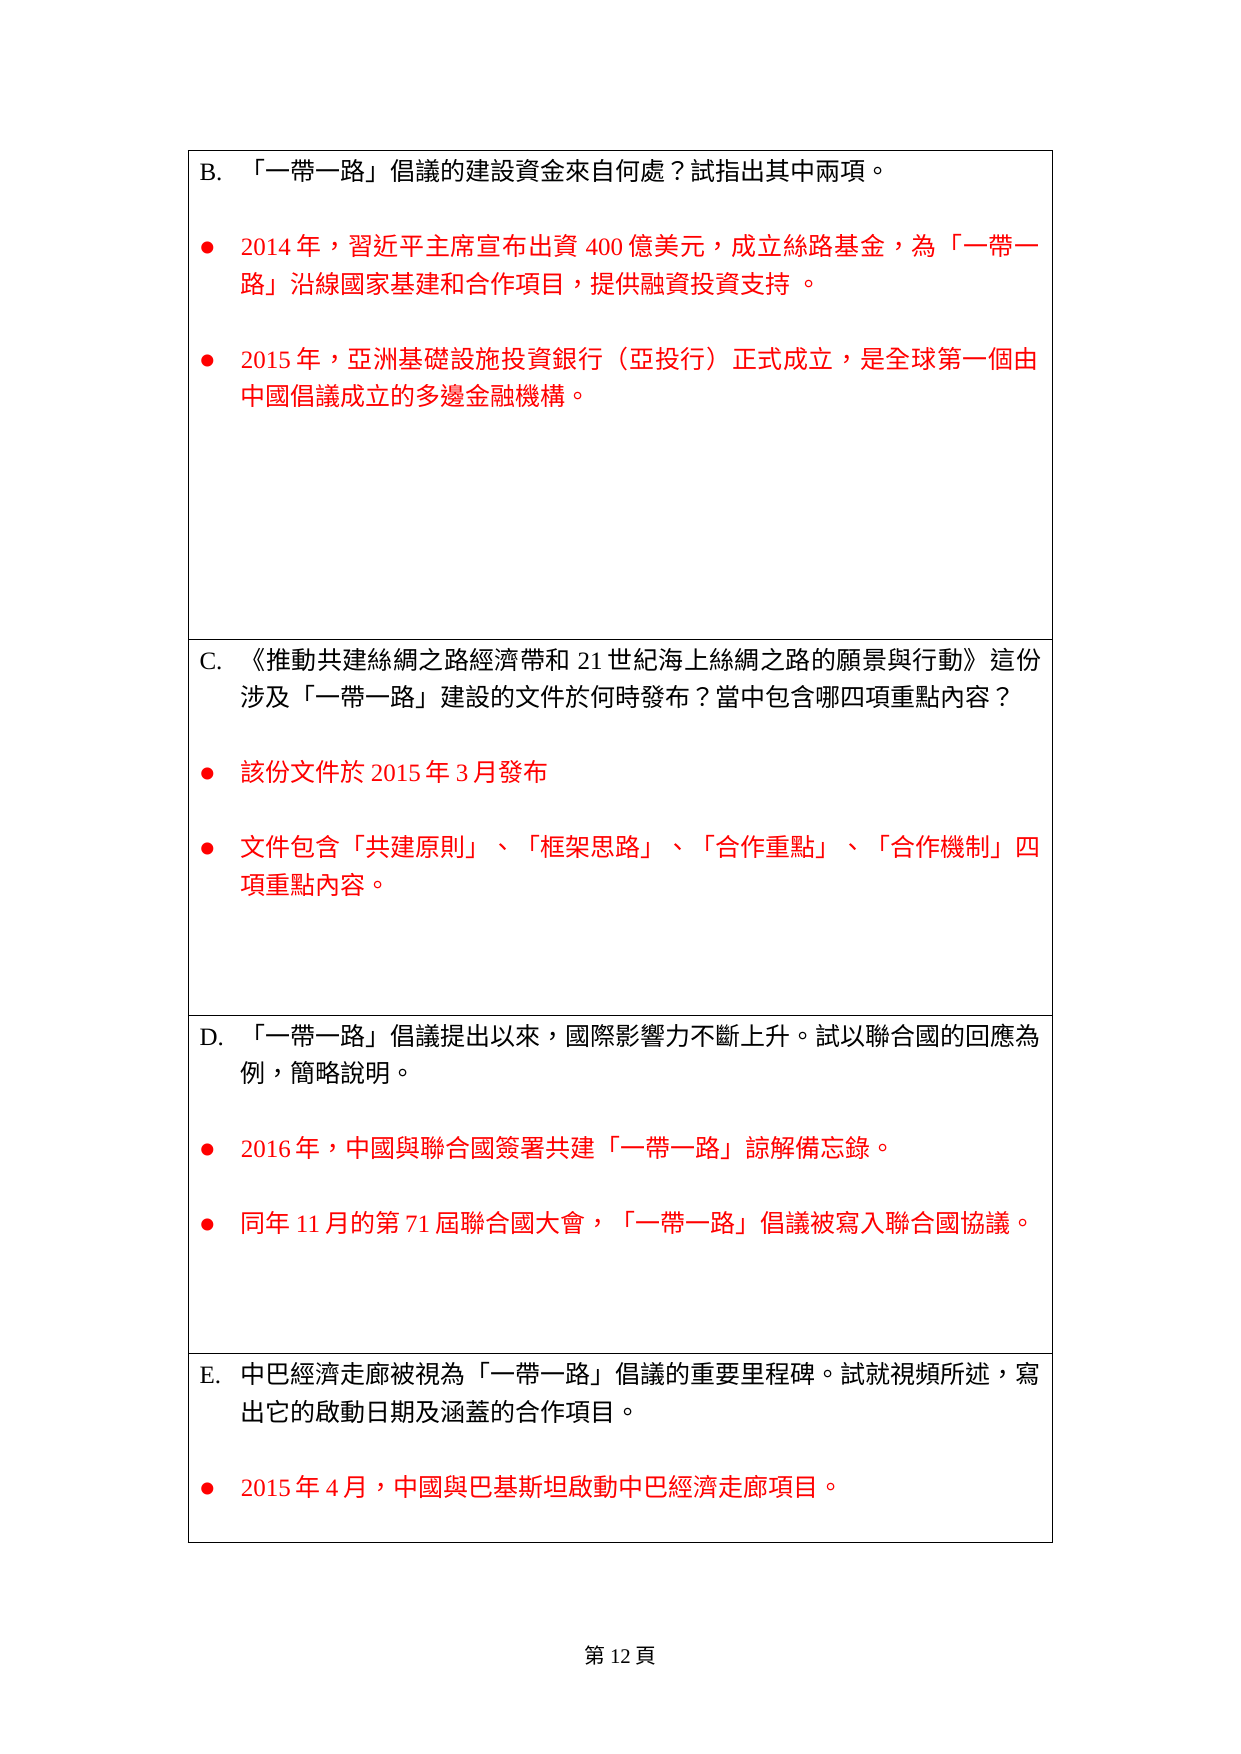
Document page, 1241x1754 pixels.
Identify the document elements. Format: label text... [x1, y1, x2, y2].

table_cell 《推動共建絲綢之路經濟帶和21世紀海上絲綢之路的願景與行動》這份涉及「一帶一路」建設的文件於何時發布？當中包含哪四項重點內容？ 該份文件於2015年3月發布 文件包含「共建原則」、「框架思路」、「合作重點」、「合作機制」四項重點內容。 [189, 640, 1052, 1014]
table_cell 「一帶一路」倡議提出以來，國際影響力不斷上升。試以聯合國的回應為例，簡略說明。 2016年，中國與聯合國簽署共建「一帶一路」諒解備忘錄。 同年11月的第71屆聯合國大會，「一帶一路」倡議被寫入聯合國協議。 [189, 1016, 1052, 1353]
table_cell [189, 1354, 1052, 1542]
table_cell 「一帶一路」倡議的建設資金來自何處？試指出其中兩項。 2014年，習近平主席宣布出資400億美元，成立絲路基金，為「一帶一路」沿線國家基建和合作項目，提供融資投資支持 。 2015年，亞洲基礎設施投資銀行（亞投行）正式成立，是全球第一個由 中國倡議成立的多邊金融機構。 [189, 151, 1052, 638]
